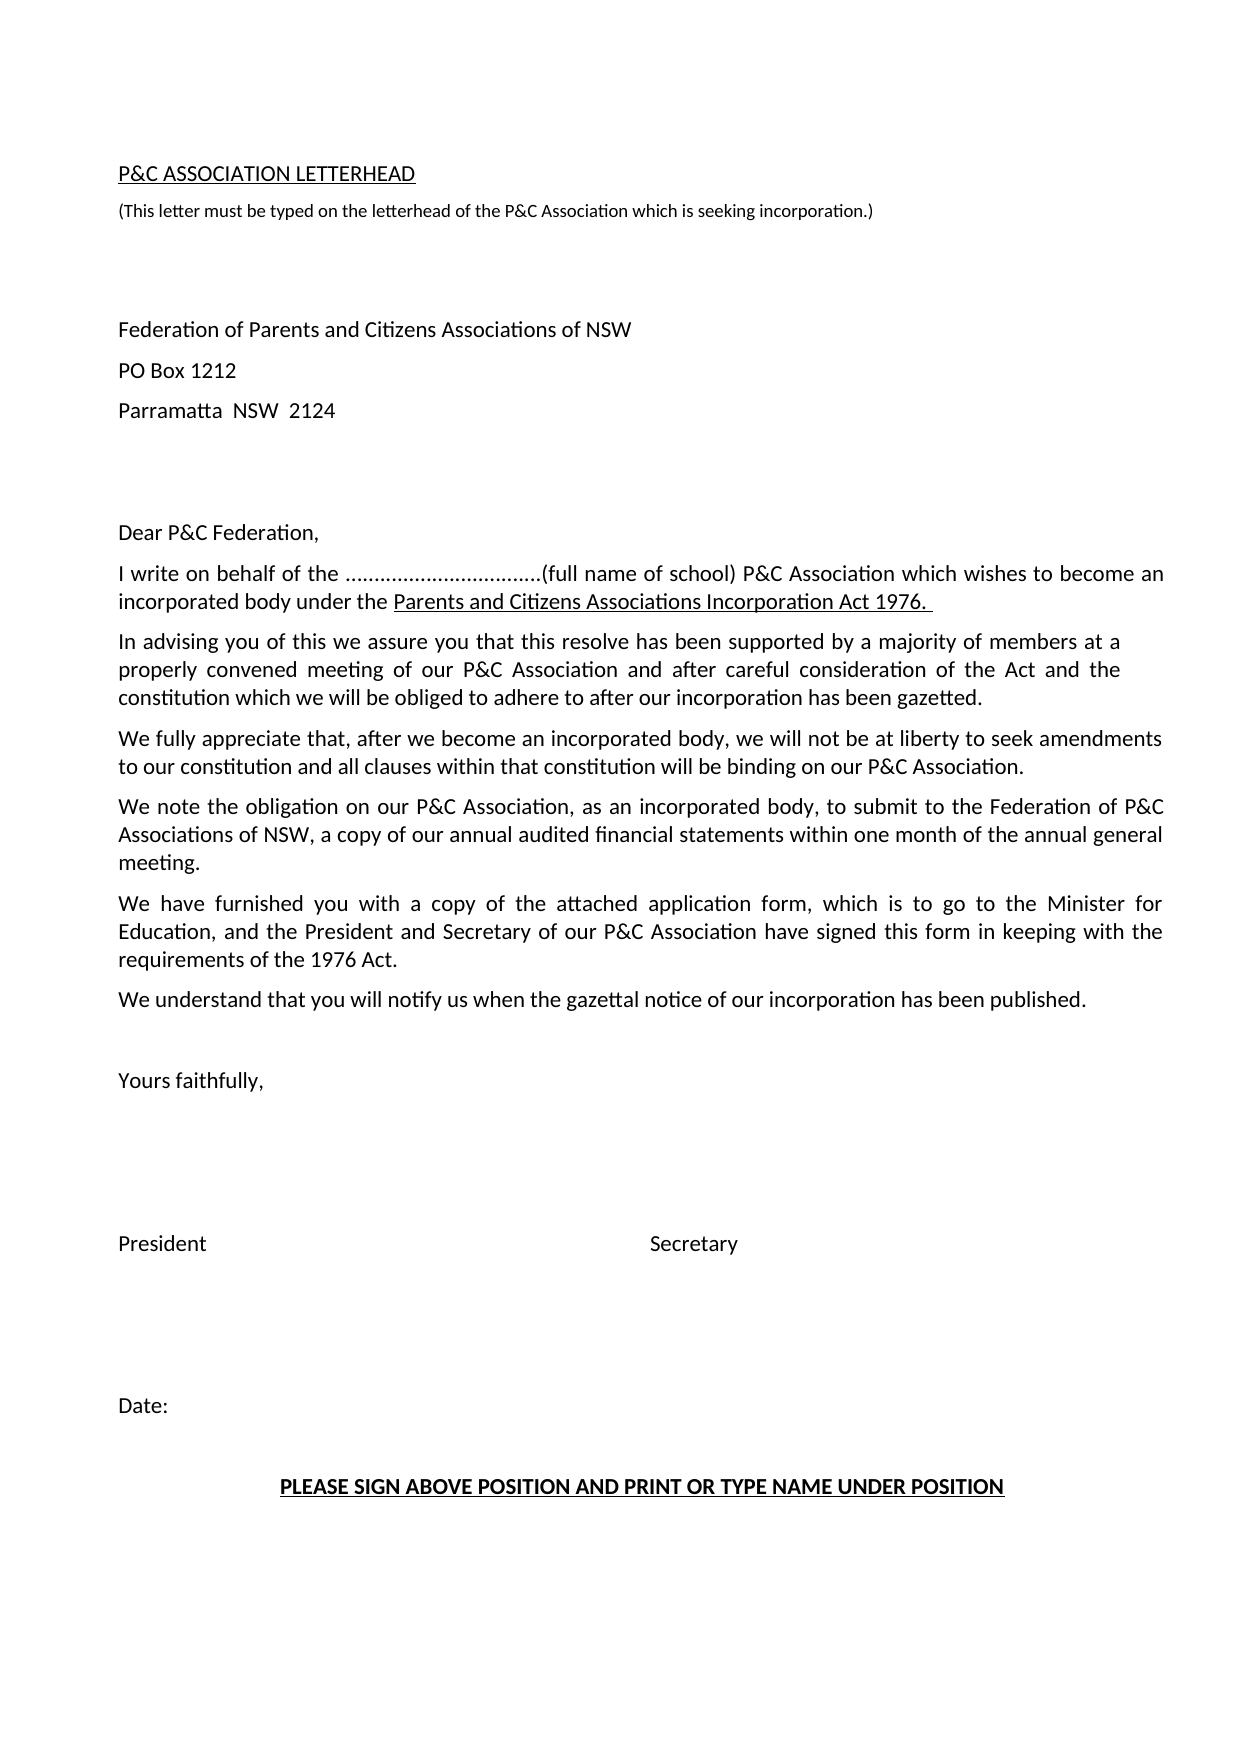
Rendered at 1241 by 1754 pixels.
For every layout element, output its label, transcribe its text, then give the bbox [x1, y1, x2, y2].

text We have furnished you with a copy of the attached application form, which is to go to the Minister for Education, and the President and Secretary of our P&C Association have signed this form in keeping with the requirements of the 1976 Act. [118, 889, 1166, 973]
text P&C ASSOCIATION LETTERHEAD [118, 159, 1166, 187]
text Date: [118, 1391, 1166, 1419]
text President Secretary [118, 1229, 1166, 1257]
text Yours faithfully, [118, 1067, 1166, 1094]
text (This letter must be typed on the letterhead of the P&C Association which is seeking incorporation.) [118, 199, 1166, 222]
text I write on behalf of the ..................................(full name of school) P&C Association which wishes to become an incorporated body under the Parents and Citizens Associations Incorporation Act 1976. [118, 559, 1166, 615]
text In advising you of this we assure you that this resolve has been supported by a majority of members at a properly convened meeting of our P&C Association and after careful consideration of the Act and the constitution which we will be obliged to adhere to after our incorporation has been gazetted. [118, 627, 1122, 711]
text We understand that you will notify us when the gazettal notice of our incorporation has been published. [118, 986, 1122, 1013]
text Parramatta NSW 2124 [118, 397, 1166, 425]
text Federation of Parents and Citizens Associations of NSW [118, 316, 1166, 344]
text PLEASE SIGN ABOVE POSITION PRINT OR TYPE NAME UNDER POSITION [118, 1472, 1166, 1500]
text We note the obligation on our P&C Association, as an incorporated body, to submit to the Federation of P&C Associations of NSW, a copy of our annual audited financial statements within one month of the annual general meeting. [118, 792, 1166, 876]
text Dear P&C Federation, [118, 518, 1166, 546]
text PO Box 1212 [118, 356, 1166, 384]
text We fully appreciate that, after we become an incorporated body, we will not be at liberty to seek amendments to our constitution and all clauses within that constitution will be binding on our P&C Association. [118, 724, 1166, 780]
